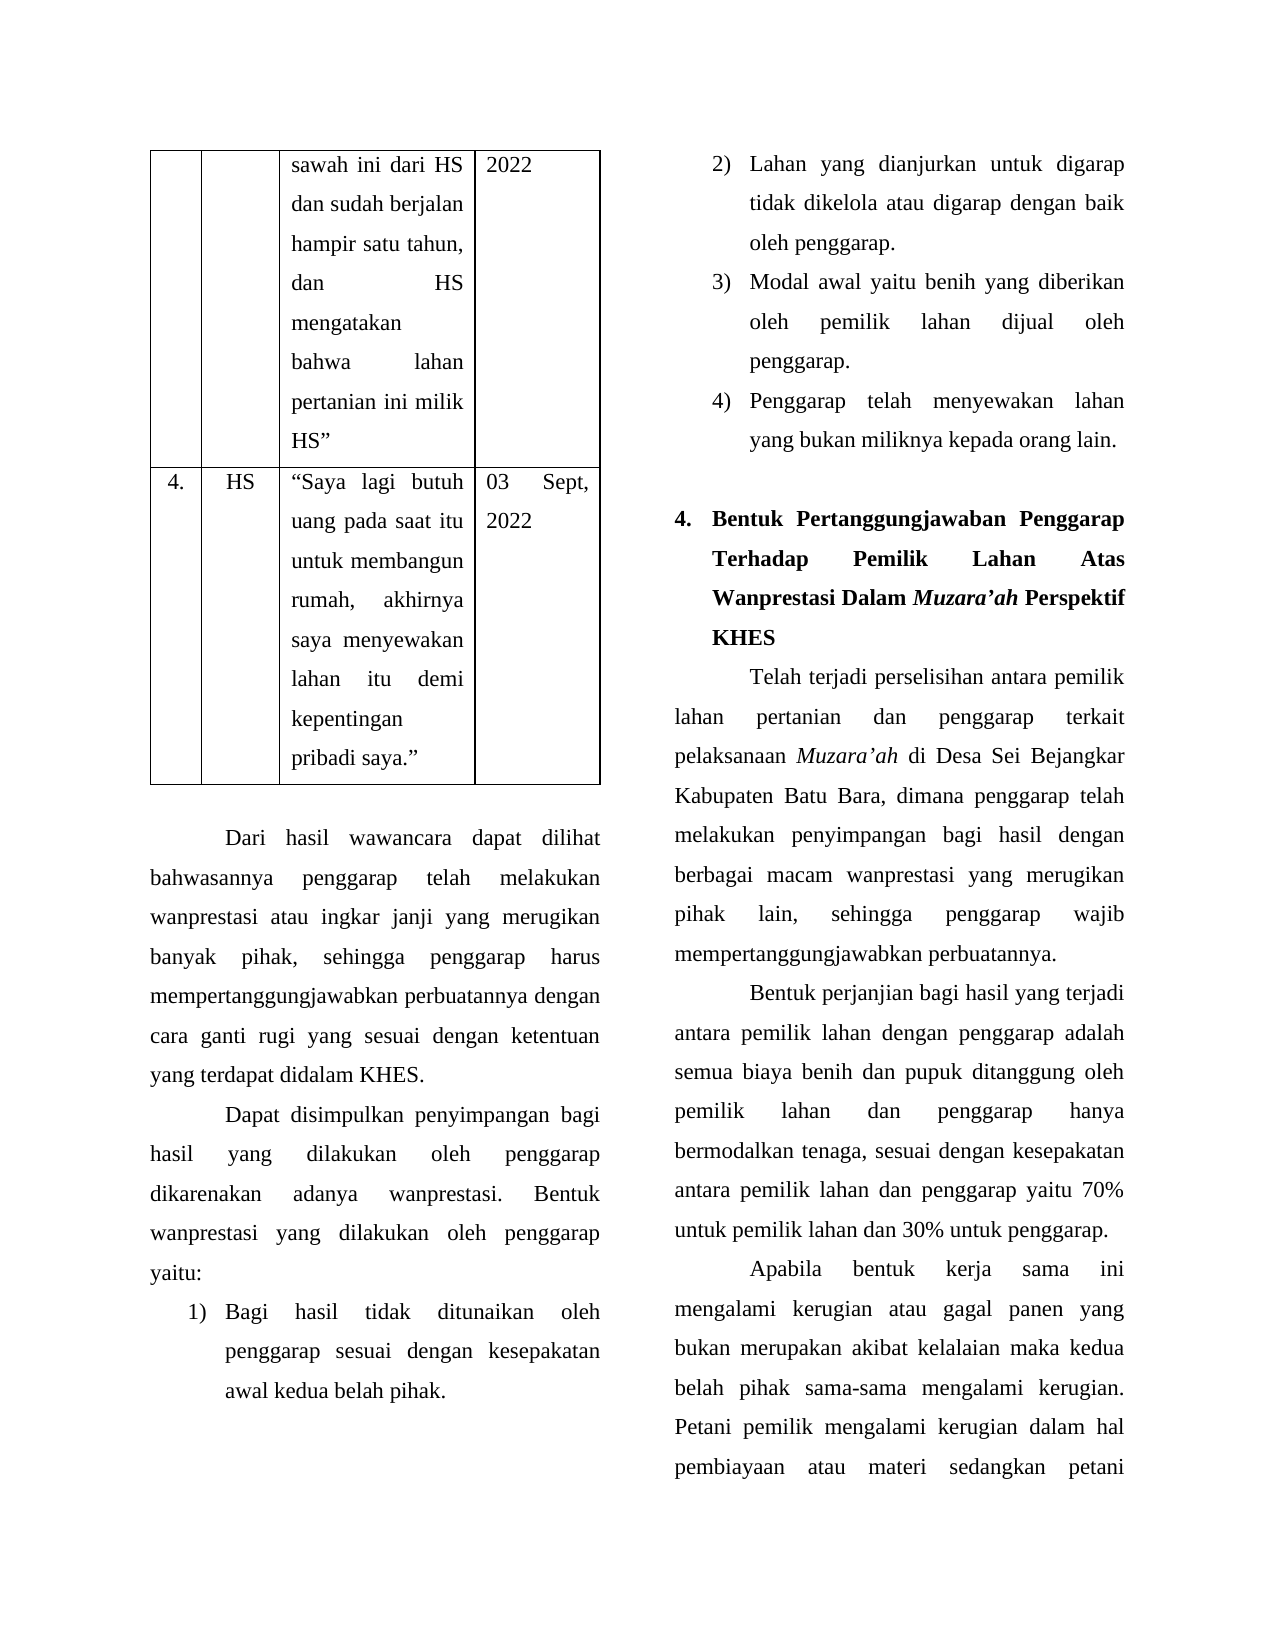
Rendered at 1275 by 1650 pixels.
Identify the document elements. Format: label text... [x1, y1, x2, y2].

list Penggarap telah menyewakan lahan yang bukan miliknya kepada orang lain. [712, 387, 1125, 453]
text Dapat disimpulkan penyimpangan bagi hasil yang dilakukan oleh penggarap dikarenakan adanya wanprestasi. Bentuk wanprestasi yang dilakukan oleh penggarap yaitu: [150, 1101, 601, 1285]
table_cell SP [202, 151, 279, 467]
table_cell HS [202, 468, 279, 784]
table_cell 4. [151, 468, 201, 784]
text Dari hasil wawancara dapat dilihat bahwasannya penggarap telah melakukan wanprestasi atau ingkar janji yang merugikan banyak pihak, sehingga penggarap harus mempertanggungjawabkan perbuatannya dengan cara ganti rugi yang sesuai dengan ketentuan yang terdapat didalam KHES. [150, 824, 601, 1087]
table_cell 3. [151, 151, 201, 467]
table_cell 01 Sept, 2022 [476, 151, 599, 467]
table_cell “Saya lagi butuh uang pada saat itu untuk membangun rumah, akhirnya saya menyewakan lahan itu demi kepentingan pribadi saya.” [280, 468, 474, 784]
table_cell 03 Sept, 2022 [476, 468, 599, 784]
list Bagi hasil tidak ditunaikan oleh penggarap sesuai dengan kesepakatan awal kedua belah pihak. [187, 1298, 601, 1403]
list Lahan yang dianjurkan untuk digarap tidak dikelola atau digarap dengan baik oleh penggarap. [712, 150, 1125, 255]
text Telah terjadi perselisihan antara pemilik lahan pertanian dan penggarap terkait pelaksanaan Muzara’ah di Desa Sei Bejangkar Kabupaten Batu Bara, dimana penggarap telah melakukan penyimpangan bagi hasil dengan berbagai macam wanprestasi yang merugikan pihak lain, sehingga penggarap wajib mempertanggungjawabkan perbuatannya. [674, 663, 1125, 966]
list Modal awal yaitu benih yang diberikan oleh pemilik lahan dijual oleh penggarap. [712, 268, 1125, 374]
list Bentuk Pertanggungjawaban Penggarap Terhadap Pemilik Lahan Atas Wanprestasi Dalam Muzara’ah Perspektif KHES [674, 505, 1125, 650]
table_cell “Saya menyewa sawah ini dari HS dan sudah berjalan hampir satu tahun, dan HS mengatakan bahwa lahan pertanian ini milik HS” [280, 151, 474, 467]
text Bentuk perjanjian bagi hasil yang terjadi antara pemilik lahan dengan penggarap adalah semua biaya benih dan pupuk ditanggung oleh pemilik lahan dan penggarap hanya bermodalkan tenaga, sesuai dengan kesepakatan antara pemilik lahan dan penggarap yaitu 70% untuk pemilik lahan dan 30% untuk penggarap. [674, 979, 1125, 1242]
